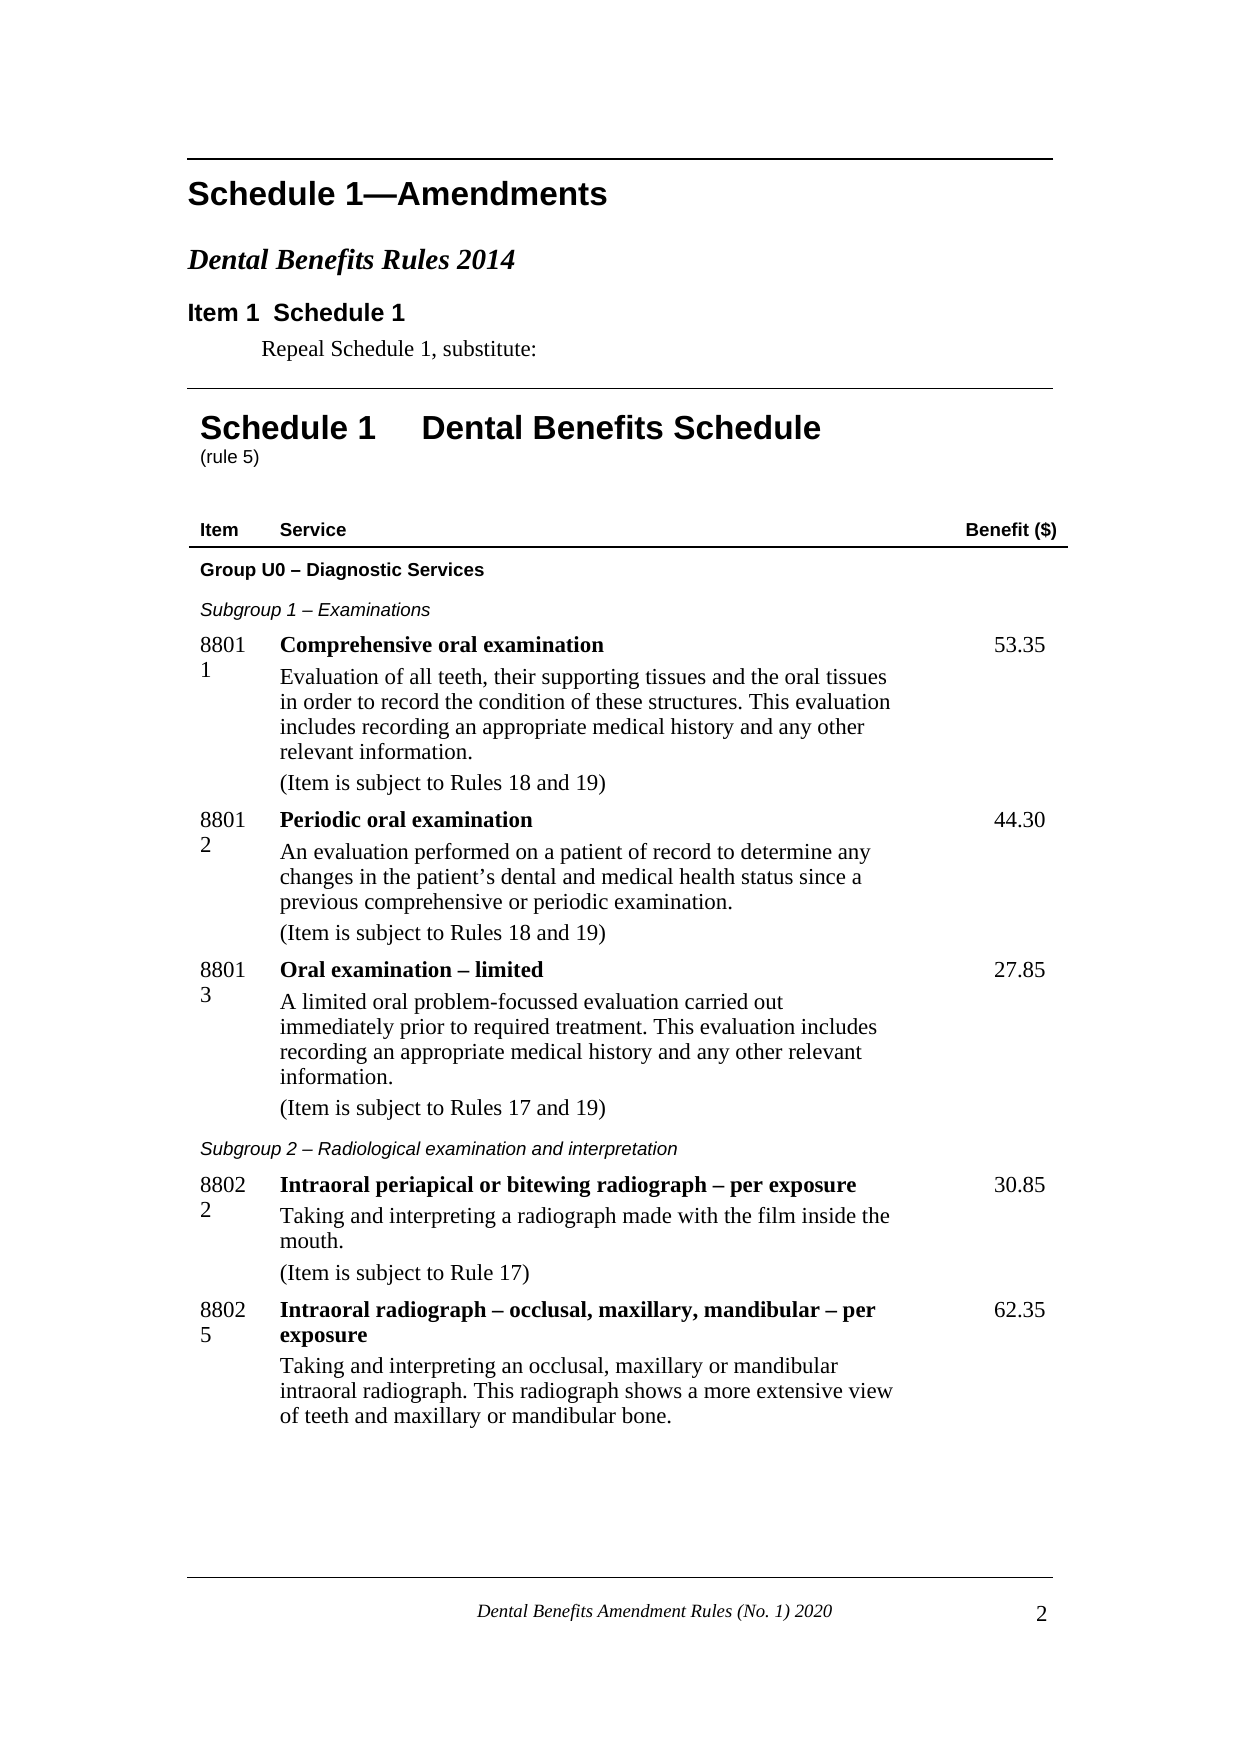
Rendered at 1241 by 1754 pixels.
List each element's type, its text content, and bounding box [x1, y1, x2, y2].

table_cell 88012 [189, 802, 268, 952]
table_cell Intraoral radiograph – occlusal, maxillary, mandibular – per exposure Taking and interpreting an occlusal, maxillary or mandibular intraoral radiograph. This radiograph shows a more extensive view of teeth and maxillary or mandibular bone. [268, 1291, 908, 1435]
table_cell Group U0 – Diagnostic Services [189, 548, 1068, 587]
text Repeal Schedule 1, substitute: [261, 335, 1053, 388]
text Dental Benefits Rules 2014 [187, 242, 1053, 275]
table_cell 62.35 [908, 1291, 1068, 1435]
table_cell Subgroup 1 – Examinations [189, 587, 1068, 627]
table_cell 44.30 [908, 802, 1068, 952]
table_cell 30.85 [908, 1166, 1068, 1291]
table_cell 88022 [189, 1166, 268, 1291]
table_cell Periodic oral examination An evaluation performed on a patient of record to determine any changes in the patient’s dental and medical health status since a previous comprehensive or periodic examination. (Item is subject to Rules 18 and 19) [268, 802, 908, 952]
table_header Schedule 1 Dental Benefits Schedule (rule 5) [189, 408, 1068, 507]
table_cell Subgroup 2 – Radiological examination and interpretation [189, 1127, 1068, 1166]
table_cell 88013 [189, 952, 268, 1127]
table_cell 27.85 [908, 952, 1068, 1127]
table_cell Oral examination – limited A limited oral problem-focussed evaluation carried out immediately prior to required treatment. This evaluation includes recording an appropriate medical history and any other relevant information. (Item is subject to Rules 17 and 19) [268, 952, 908, 1127]
table_cell Intraoral periapical or bitewing radiograph – per exposure Taking and interpreting a radiograph made with the film inside the mouth. (Item is subject to Rule 17) [268, 1166, 908, 1291]
table_cell 88025 [189, 1291, 268, 1435]
table_cell Service [268, 507, 908, 546]
table_cell Benefit ($) [908, 507, 1068, 546]
table_cell 53.35 [908, 627, 1068, 802]
text Item 1 Schedule 1 [187, 298, 1053, 327]
table_cell Item [189, 507, 268, 546]
text Schedule 1—Amendments [187, 174, 1053, 213]
table_cell 88011 [189, 627, 268, 802]
table_cell Comprehensive oral examination Evaluation of all teeth, their supporting tissues and the oral tissues in order to record the condition of these structures. This evaluation includes recording an appropriate medical history and any other relevant information. (Item is subject to Rules 18 and 19) [268, 627, 908, 802]
